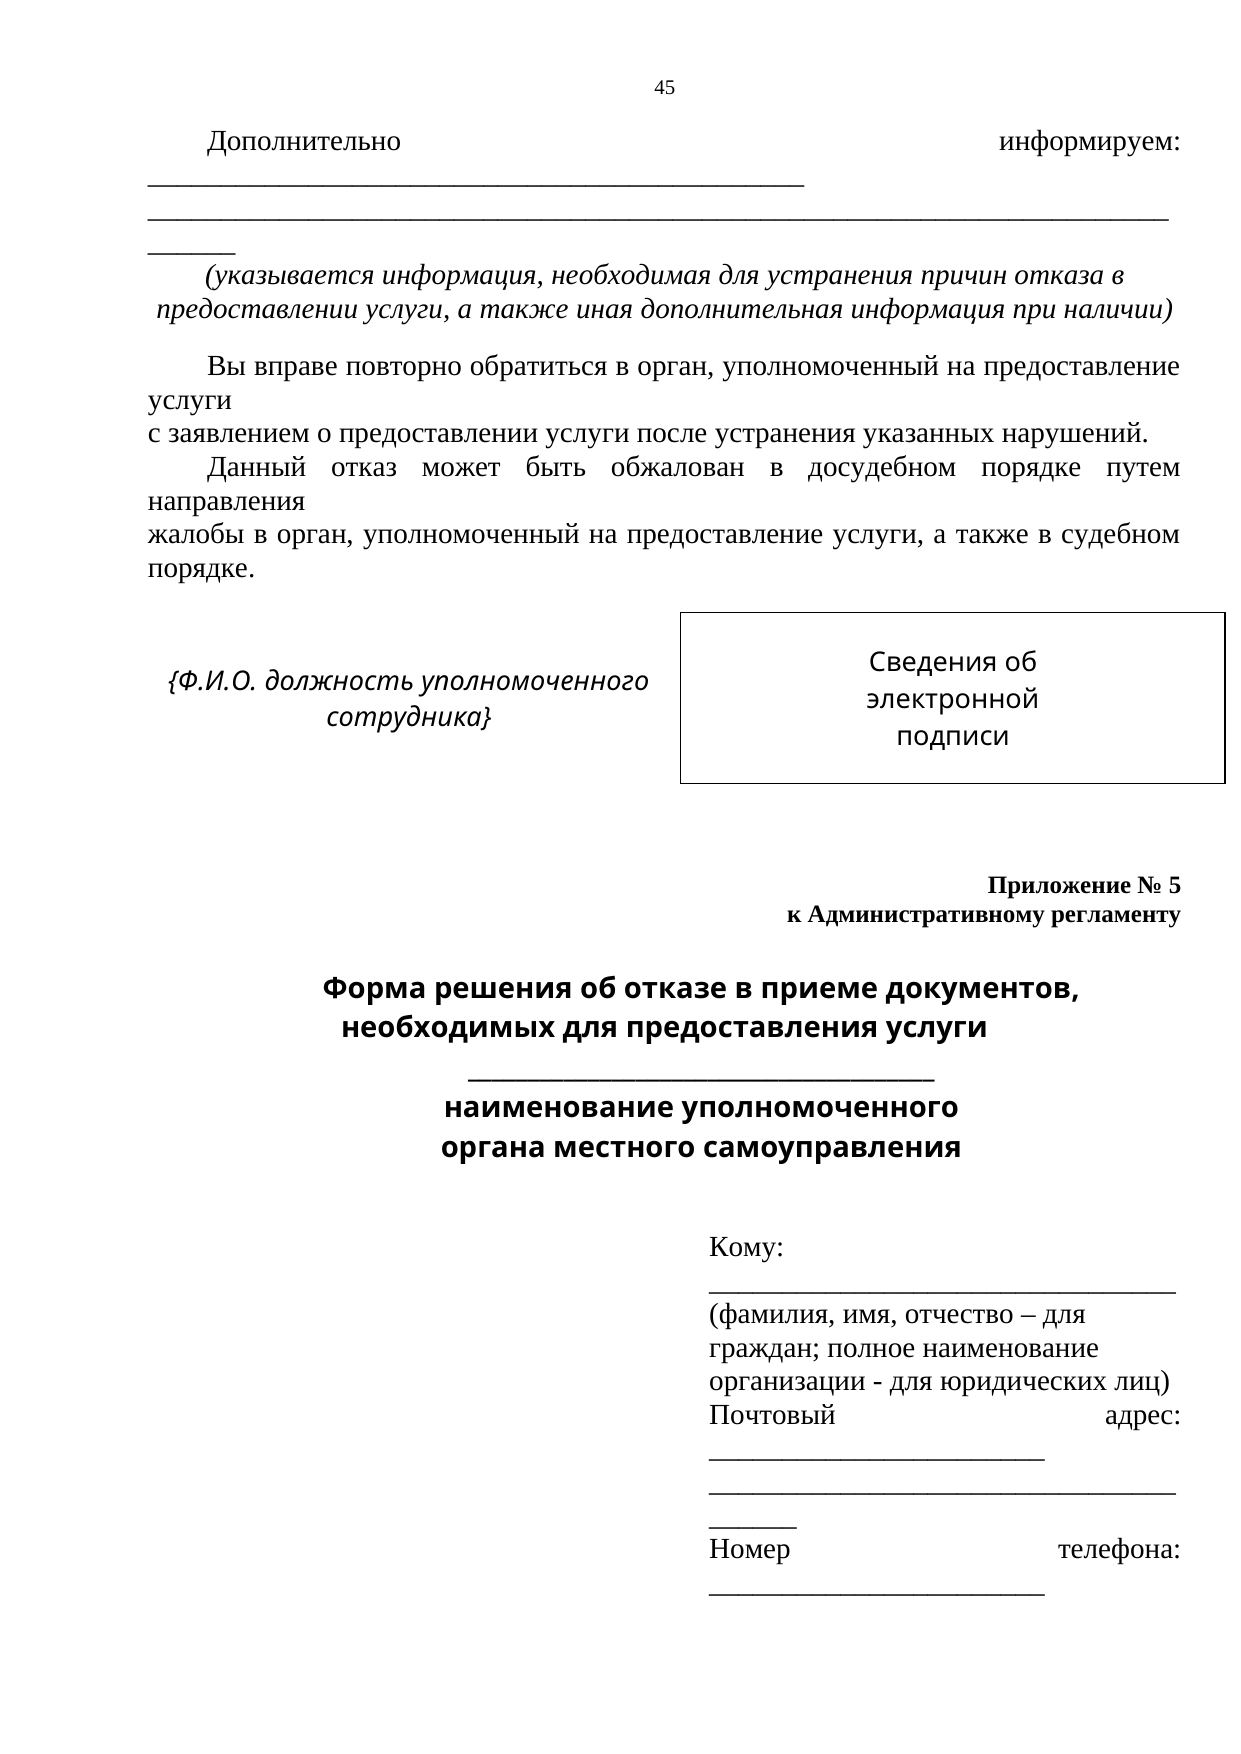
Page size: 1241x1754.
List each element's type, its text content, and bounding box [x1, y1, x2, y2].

text к Административному регламенту [148, 899, 1181, 927]
text Приложение № 5 [148, 870, 1181, 899]
table_header {Ф.И.О. должность уполномоченного сотрудника} [136, 612, 680, 783]
text наименование уполномоченного [148, 1086, 1181, 1126]
table_header Сведения об электронной подписи [681, 613, 1224, 783]
text _______________________________________ [148, 1046, 1181, 1086]
text Номер телефона: _______________________ [709, 1531, 1181, 1598]
text Данный отказ может быть обжалован в досудебном порядке путем направления жалобы в орган, уполномоченный на предоставление услуги, а также в судебном порядке. [148, 449, 1181, 583]
text Дополнительно информируем: _____________________________________________ ____________________________________________________________________________ [148, 123, 1181, 257]
text органа местного самоуправления [148, 1126, 1181, 1166]
text (фамилия, имя, отчество – для граждан; полное наименование организации - для юридических лиц) [709, 1296, 1181, 1397]
text Почтовый адрес: _______________________ [709, 1397, 1181, 1464]
text Форма решения об отказе в приеме документов, необходимых для предоставления услуги [148, 967, 1181, 1046]
text Кому: ________________________________ [709, 1229, 1181, 1296]
text Вы вправе повторно обратиться в орган, уполномоченный на предоставление услуги с заявлением о предоставлении услуги после устранения указанных нарушений. [148, 348, 1181, 449]
text ______________________________________ [709, 1464, 1181, 1531]
text (указывается информация, необходимая для устранения причин отказа в предоставлении услуги, а также иная дополнительная информация при наличии) [148, 257, 1181, 324]
